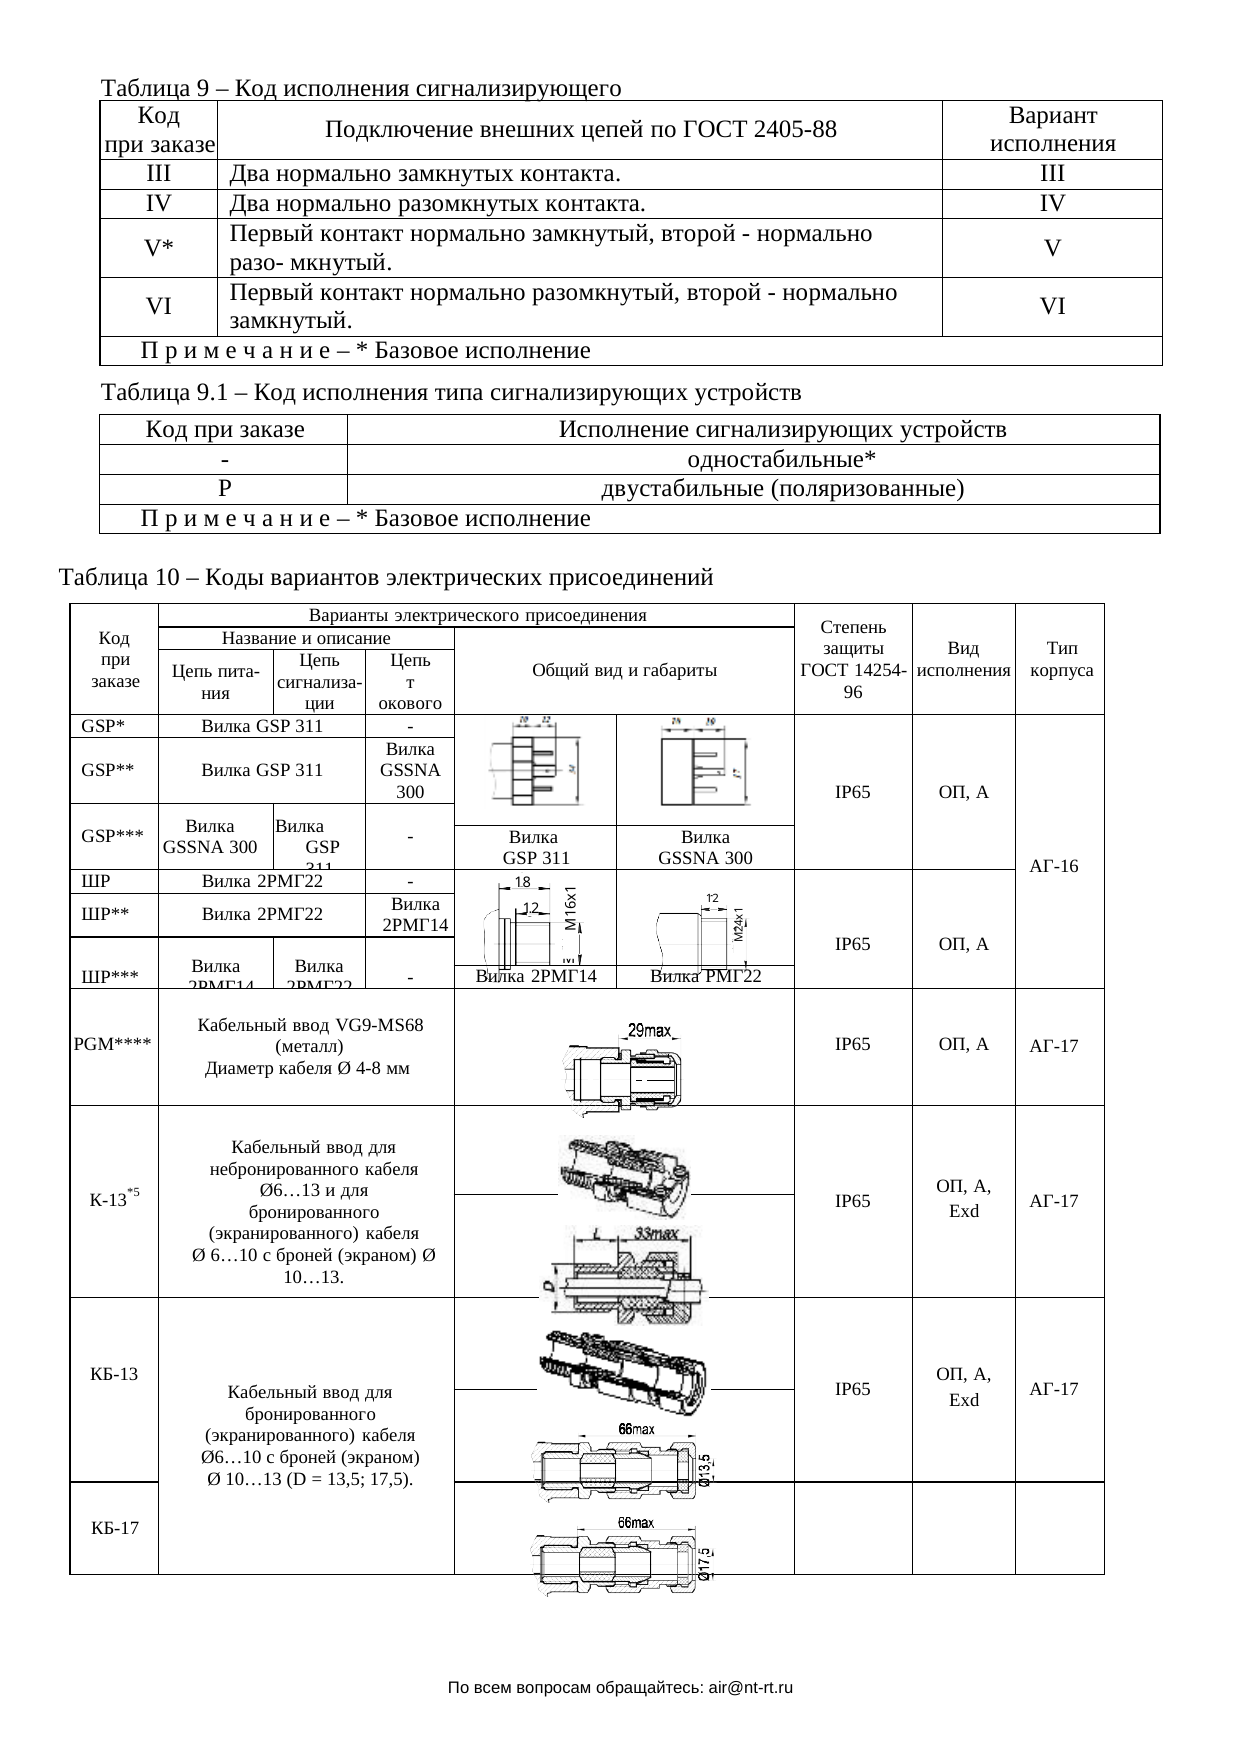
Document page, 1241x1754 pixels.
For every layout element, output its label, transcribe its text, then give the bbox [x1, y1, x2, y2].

table_cell IV [101, 190, 217, 218]
picture [537, 1328, 711, 1421]
picture [539, 1225, 709, 1326]
table_header Исполнение сигнализирующих устройств [348, 415, 1159, 443]
table_cell V [943, 219, 1162, 277]
table_cell одностабильные* [348, 445, 1159, 473]
table_cell Первый контакт нормально замкнутый, второй - нормально разо- мкнутый. [218, 219, 942, 277]
picture [531, 1423, 717, 1503]
picture [558, 1135, 691, 1220]
table_cell VI [101, 278, 217, 336]
picture [483, 904, 584, 965]
table_cell IV [943, 190, 1162, 218]
table_cell Первый контакт нормально разомкнутый, второй - нормально замкнутый. [218, 278, 942, 336]
picture [561, 1023, 685, 1118]
table_header Код при заказе [100, 415, 347, 443]
table_cell П р и м е ч а н и е – * Базовое исполнение [100, 505, 1159, 533]
table_cell V* [101, 219, 217, 277]
table_cell III [943, 160, 1162, 188]
table_cell Два нормально разомкнутых контакта. [218, 190, 942, 218]
table_cell VI [943, 278, 1162, 336]
table_header Код при заказе [101, 101, 217, 158]
picture [656, 904, 750, 965]
picture [483, 872, 584, 894]
table_cell двустабильные (поляризованные) [348, 475, 1159, 503]
picture [530, 1517, 717, 1597]
text Таблица 9.1 – Код исполнения типа сигнализирующих устройств [101, 377, 1176, 405]
table_cell Р [100, 475, 347, 503]
table_cell Два нормально замкнутых контакта. [218, 160, 942, 188]
picture [484, 715, 587, 809]
text 18 [507, 871, 538, 891]
text Таблица 10 – Коды вариантов электрических присоединений [58, 562, 1176, 591]
picture [483, 966, 584, 983]
table_cell - [100, 445, 347, 473]
table_header Вариант исполнения по ГОСТ 2405-88 [943, 101, 1162, 158]
picture [656, 966, 750, 975]
picture [655, 715, 756, 809]
table_cell П р и м е ч а н и е – * Базовое исполнение [101, 337, 1162, 365]
table_cell III [101, 160, 217, 188]
table_header Подключение внешних цепей по ГОСТ 2405-88 [218, 101, 942, 158]
